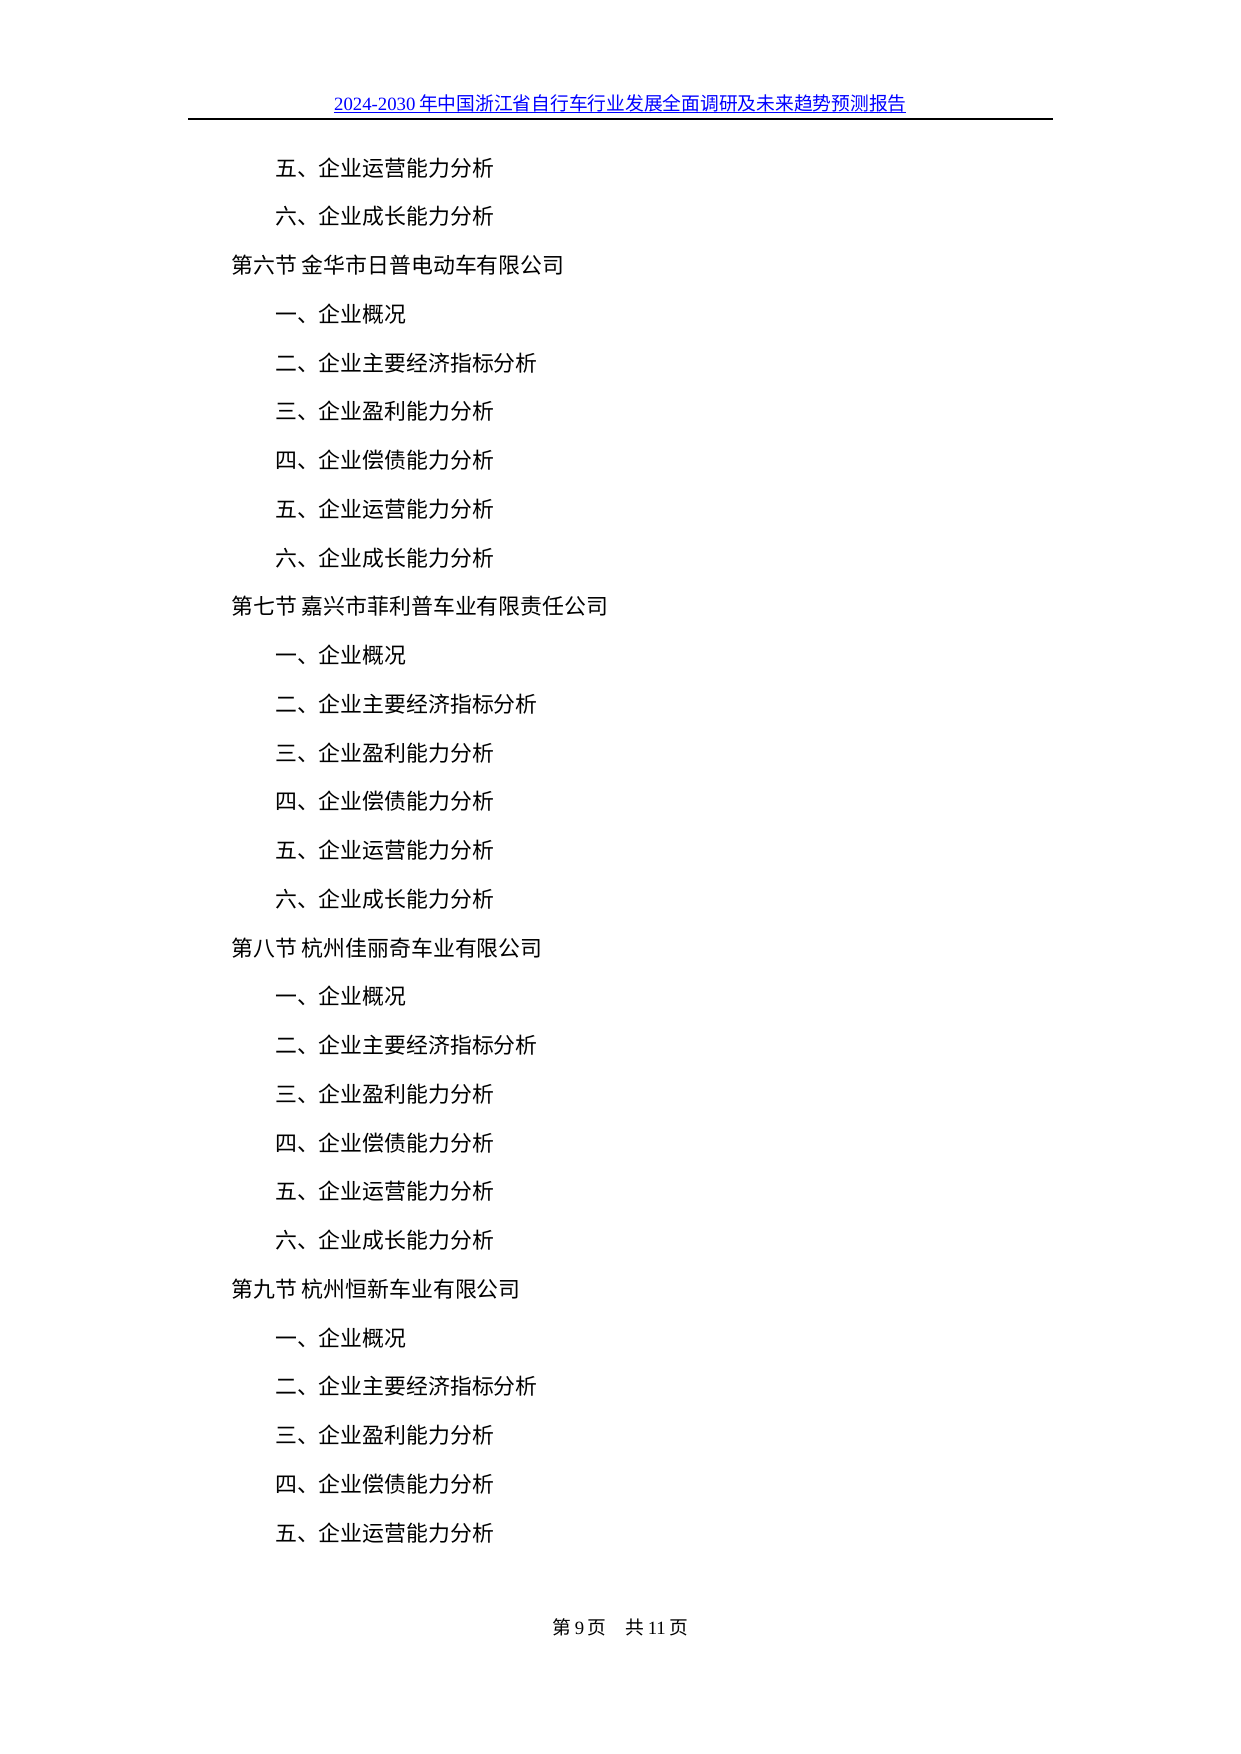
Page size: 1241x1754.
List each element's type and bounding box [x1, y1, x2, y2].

text [187, 150, 1053, 1548]
